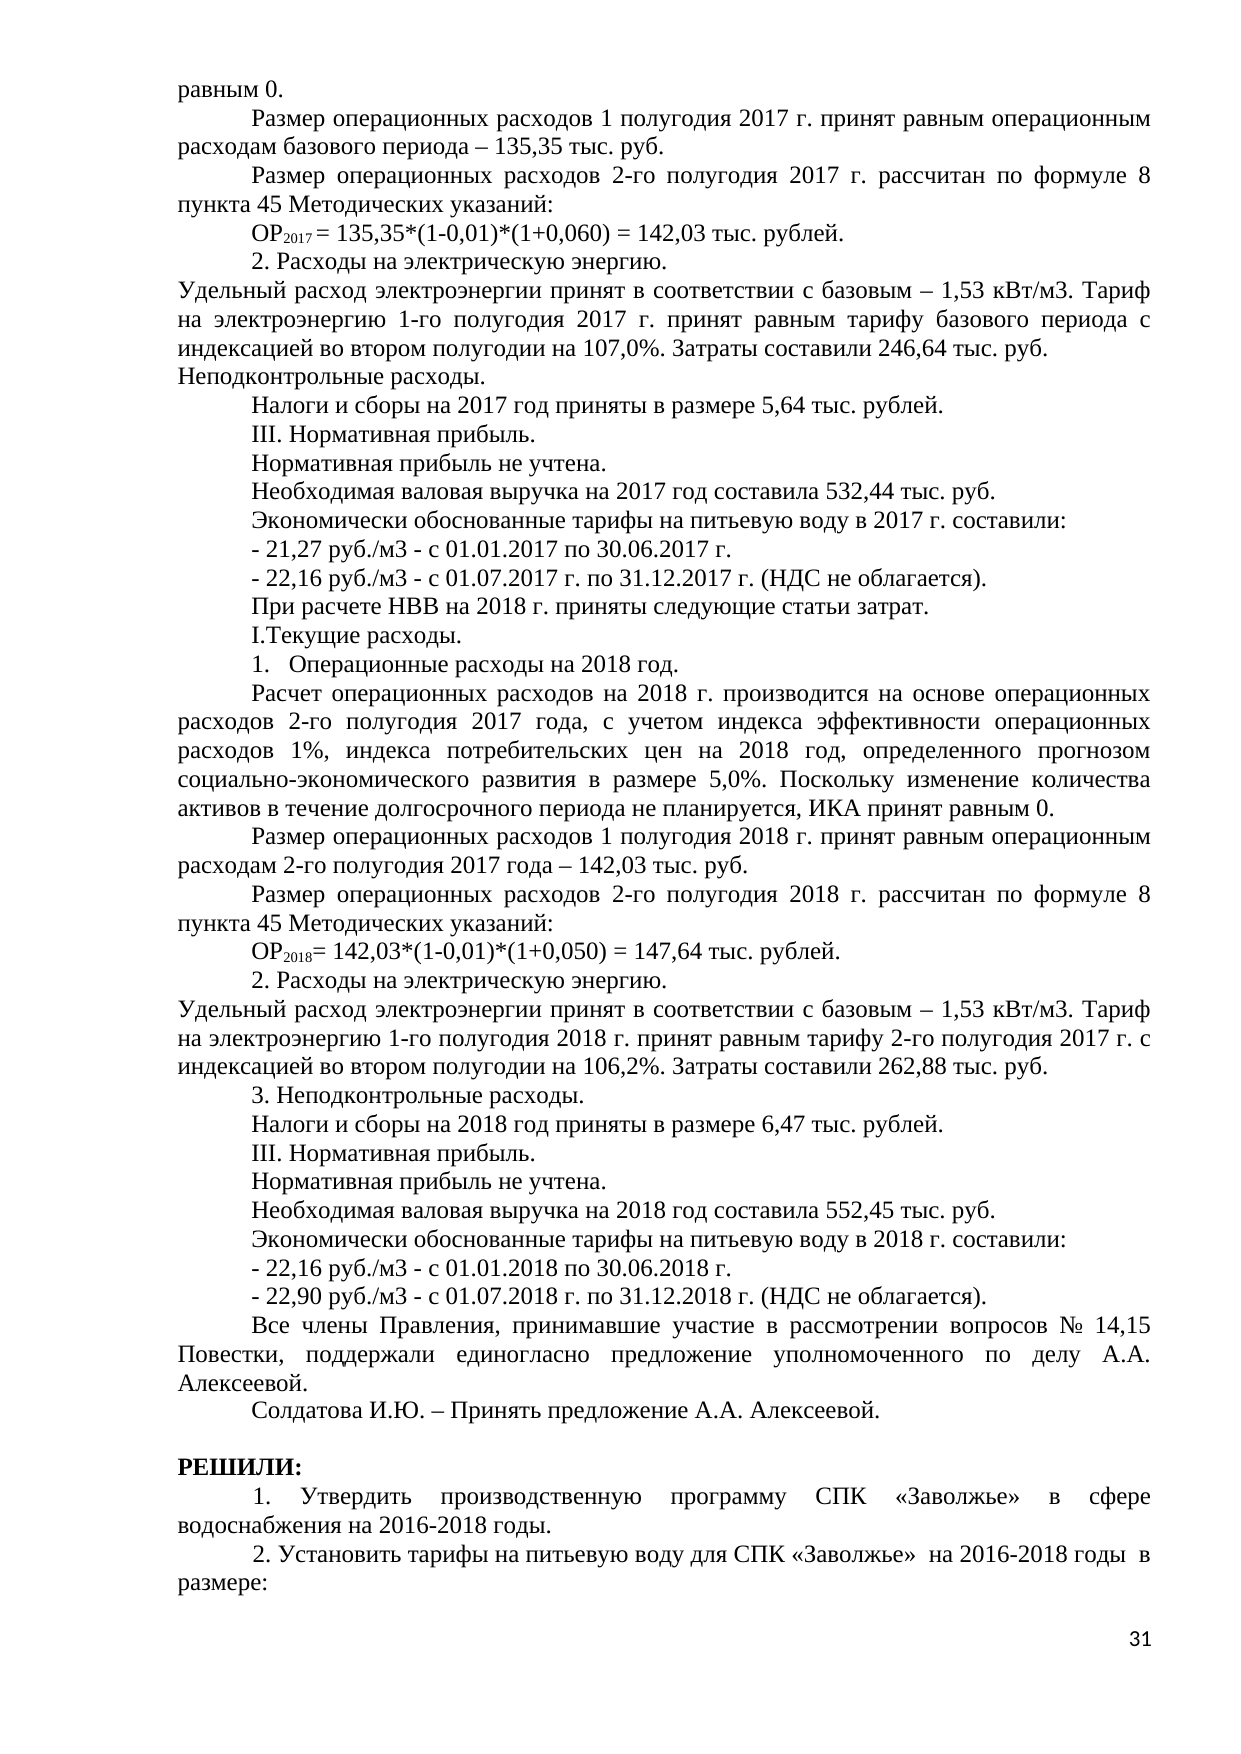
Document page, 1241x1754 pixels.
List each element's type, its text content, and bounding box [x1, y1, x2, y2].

text 2. Установить тарифы на питьевую воду для СПК «Заволжье» на 2016-2018 годы в размере: [177, 1539, 1152, 1596]
text Налоги и сборы на 2018 год приняты в размере 6,47 тыс. рублей. [177, 1109, 1152, 1138]
text III. Нормативная прибыль. [177, 1138, 1152, 1166]
text - 22,16 руб./м3 - с 01.07.2017 г. по 31.12.2017 г. (НДС не облагается). [177, 563, 1152, 591]
text - 22,90 руб./м3 - с 01.07.2018 г. по 31.12.2018 г. (НДС не облагается). [177, 1281, 1152, 1310]
text - 21,27 руб./м3 - с 01.01.2017 по 30.06.2017 г. [177, 534, 1152, 563]
text - 22,16 руб./м3 - с 01.01.2018 по 30.06.2018 г. [177, 1253, 1152, 1281]
text При расчете НВВ на 2018 г. приняты следующие статьи затрат. [177, 591, 1152, 620]
text 2. Расходы на электрическую энергию. [177, 965, 1152, 994]
list Операционные расходы на 2018 год. [251, 649, 1152, 678]
text Расчет операционных расходов на 2018 г. производится на основе операционных расходов 2-го полугодия 2017 года, с учетом индекса эффективности операционных расходов 1%, индекса потребительских цен на 2018 год, определенного прогнозом социально-экономического развития в размере 5,0%. Поскольку изменение количества активов в течение долгосрочного периода не планируется, ИКА принят равным 0. [177, 678, 1152, 821]
text Все члены Правления, принимавшие участие в рассмотрении вопросов № 14,15 Повестки, поддержали единогласно предложение уполномоченного по делу А.А. Алексеевой. [177, 1310, 1152, 1396]
text ОР2017 = 135,35*(1-0,01)*(1+0,060) = 142,03 тыс. рублей. [177, 218, 1152, 246]
text Удельный расход электроэнергии принят в соответствии с базовым – 1,53 кВт/м3. Тариф на электроэнергию 1-го полугодия 2018 г. принят равным тарифу 2-го полугодия 2017 г. с индексацией во втором полугодии на 106,2%. Затраты составили 262,88 тыс. руб. [177, 994, 1152, 1080]
text Размер операционных расходов 1 полугодия 2018 г. принят равным операционным расходам 2-го полугодия 2017 года – 142,03 тыс. руб. [177, 821, 1152, 879]
text ОР2018= 142,03*(1-0,01)*(1+0,050) = 147,64 тыс. рублей. [177, 936, 1152, 965]
text Неподконтрольные расходы. [177, 361, 1152, 390]
text Размер операционных расходов 2-го полугодия 2017 г. рассчитан по формуле 8 пункта 45 Методических указаний: [177, 160, 1152, 218]
text III. Нормативная прибыль. [177, 419, 1152, 448]
text Солдатова И.Ю. – Принять предложение А.А. Алексеевой. [177, 1396, 1152, 1424]
text Необходимая валовая выручка на 2017 год составила 532,44 тыс. руб. [177, 476, 1152, 505]
text 3. Неподконтрольные расходы. [177, 1080, 1152, 1109]
text Размер операционных расходов 1 полугодия 2017 г. принят равным операционным расходам базового периода – 135,35 тыс. руб. [177, 103, 1152, 160]
text Нормативная прибыль не учтена. [177, 448, 1152, 476]
text Необходимая валовая выручка на 2018 год составила 552,45 тыс. руб. [177, 1195, 1152, 1224]
text Экономически обоснованные тарифы на питьевую воду в 2018 г. составили: [177, 1224, 1152, 1253]
text I.Текущие расходы. [177, 620, 1152, 649]
text Налоги и сборы на 2017 год приняты в размере 5,64 тыс. рублей. [177, 390, 1152, 419]
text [177, 74, 1152, 103]
text Размер операционных расходов 2-го полугодия 2018 г. рассчитан по формуле 8 пункта 45 Методических указаний: [177, 879, 1152, 936]
text РЕШИЛИ: [177, 1452, 1152, 1481]
text Нормативная прибыль не учтена. [177, 1166, 1152, 1195]
text Экономически обоснованные тарифы на питьевую воду в 2017 г. составили: [177, 505, 1152, 534]
text 1. Утвердить производственную программу СПК «Заволжье» в сфере водоснабжения на 2016-2018 годы. [177, 1481, 1152, 1539]
text Удельный расход электроэнергии принят в соответствии с базовым – 1,53 кВт/м3. Тариф на электроэнергию 1-го полугодия 2017 г. принят равным тарифу базового периода с индексацией во втором полугодии на 107,0%. Затраты составили 246,64 тыс. руб. [177, 275, 1152, 361]
text 2. Расходы на электрическую энергию. [177, 246, 1152, 275]
